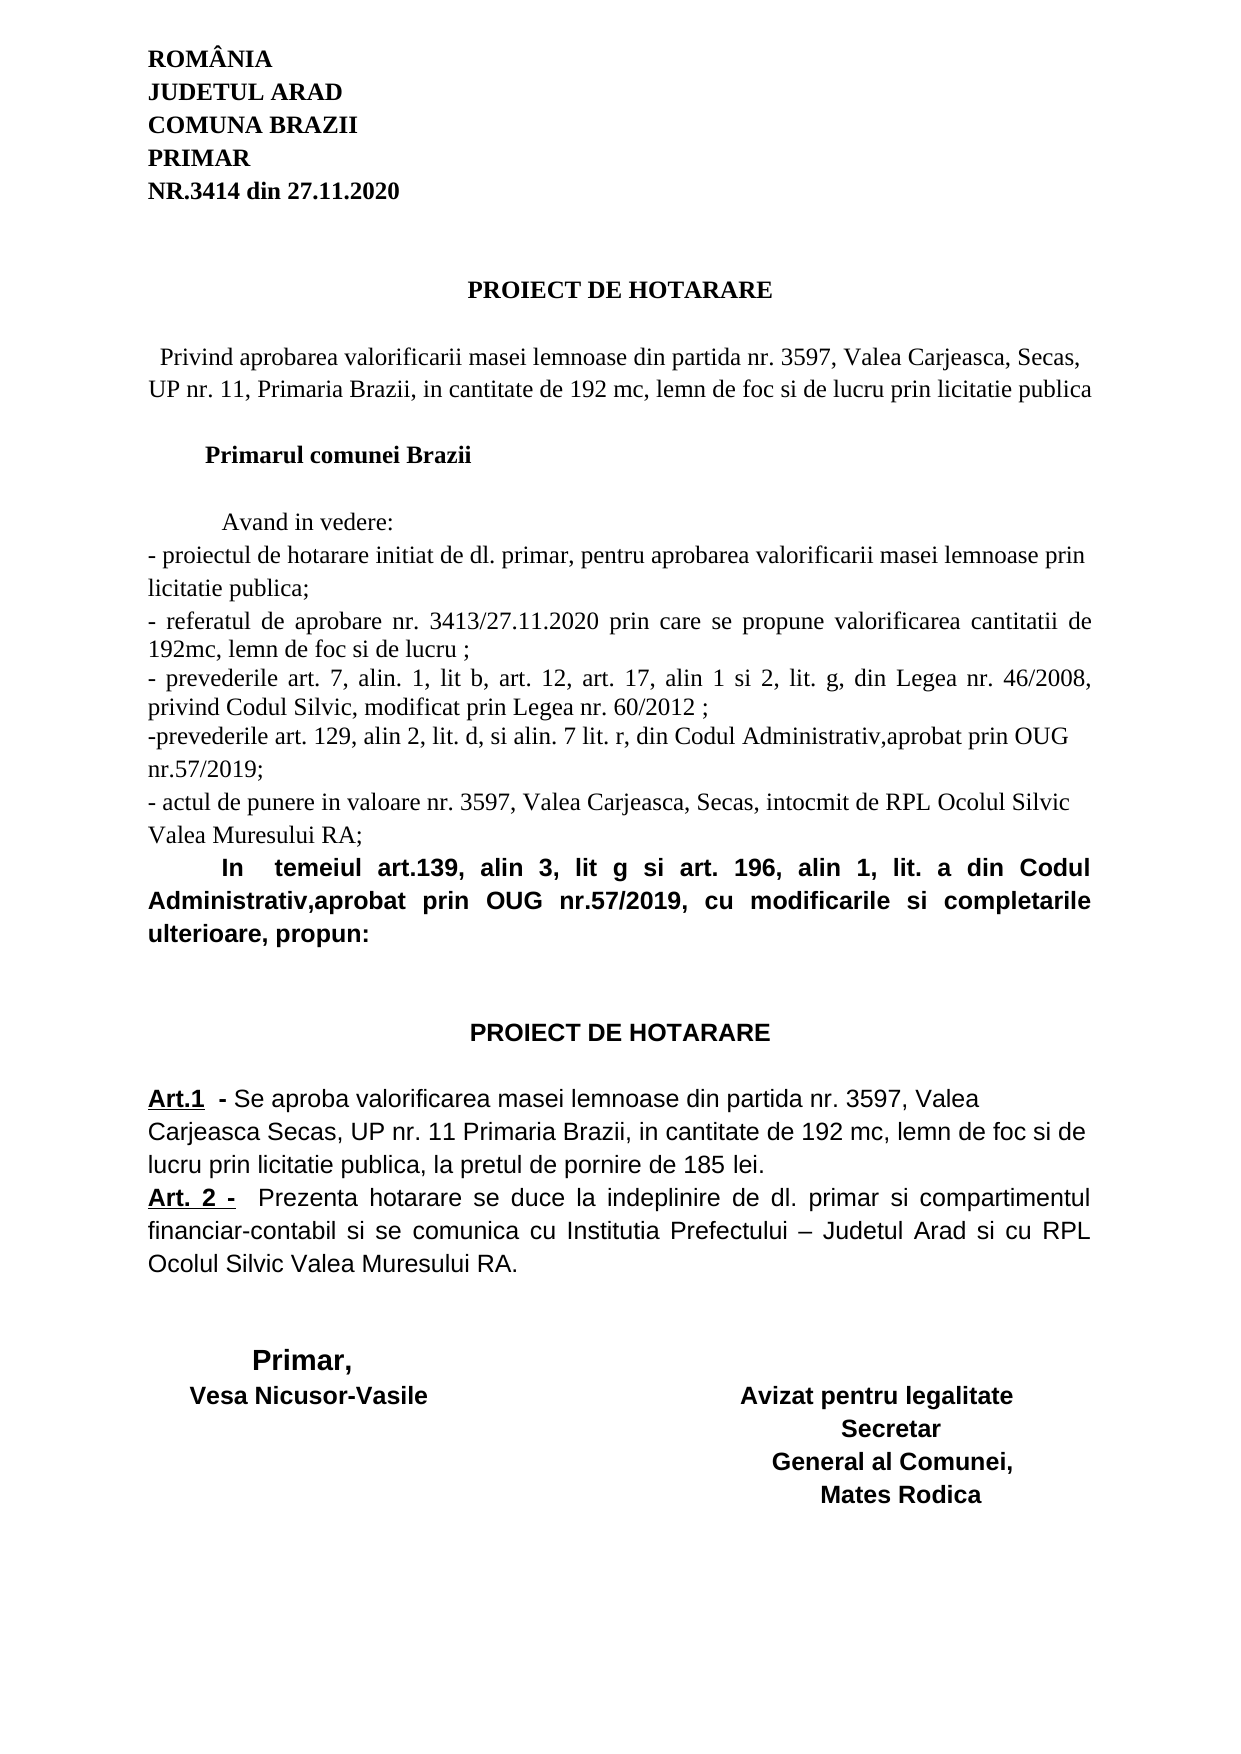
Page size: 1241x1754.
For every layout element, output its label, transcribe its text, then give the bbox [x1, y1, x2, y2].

text Vesa Nicusor-Vasile Avizat pentru legalitate [148, 1381, 1093, 1410]
text NR.3414 din 27.11.2020 [148, 176, 1093, 205]
text Mates Rodica [148, 1480, 1093, 1509]
text - proiectul de hotarare initiat de dl. primar, pentru aprobarea valorificarii masei lemnoase prin licitatie publica; [148, 540, 1093, 601]
text Primar, [148, 1342, 1093, 1376]
text Art. 2 - Prezenta hotarare se duce la indeplinire de dl. primar si compartimentul financiar-contabil si se comunica cu Institutia Prefectului – Judetul Arad si cu RPL Ocolul Silvic Valea Muresului RA. [148, 1183, 1093, 1278]
text JUDETUL ARAD [148, 77, 1093, 106]
text Art.1 - Se aproba valorificarea masei lemnoase din partida nr. 3597, Valea Carjeasca Secas, UP nr. 11 Primaria Brazii, in cantitate de 192 mc, lemn de foc si de lucru prin licitatie publica, la pretul de pornire de 185 lei. [148, 1084, 1093, 1179]
text General al Comunei, [148, 1447, 1093, 1476]
text In temeiul art.139, alin 3, lit g si art. 196, alin 1, lit. a din Codul Administrativ,aprobat prin OUG nr.57/2019, cu modificarile si completarile ulterioare, propun: [148, 853, 1093, 948]
text PRIMAR [148, 143, 1093, 172]
text -prevederile art. 129, alin 2, lit. d, si alin. 7 lit. r, din Codul Administrativ,aprobat prin OUG nr.57/2019; [148, 721, 1093, 782]
text Avand in vedere: [148, 507, 1093, 535]
text Primarul comunei Brazii [148, 441, 1093, 469]
text ROMÂNIA [148, 44, 1093, 73]
text Privind aprobarea valorificarii masei lemnoase din partida nr. 3597, Valea Carjeasca, Secas, UP nr. 11, Primaria Brazii, in cantitate de 192 mc, lemn de foc si de lucru prin licitatie publica [148, 342, 1093, 403]
text - actul de punere in valoare nr. 3597, Valea Carjeasca, Secas, intocmit de RPL Ocolul Silvic Valea Muresului RA; [148, 787, 1093, 848]
list - prevederile art. 7, alin. 1, lit b, art. 12, art. 17, alin 1 si 2, lit. g, din Legea nr. 46/2008, privind Codul Silvic, modificat prin Legea nr. 60/2012 ; [148, 663, 1093, 721]
text Secretar [148, 1414, 1093, 1443]
text PROIECT DE HOTARARE [148, 276, 1093, 304]
text PROIECT DE HOTARARE [148, 1018, 1093, 1047]
text COMUNA BRAZII [148, 110, 1093, 139]
list - referatul de aprobare nr. 3413/27.11.2020 prin care se propune valorificarea cantitatii de 192mc, lemn de foc si de lucru ; [148, 606, 1093, 663]
